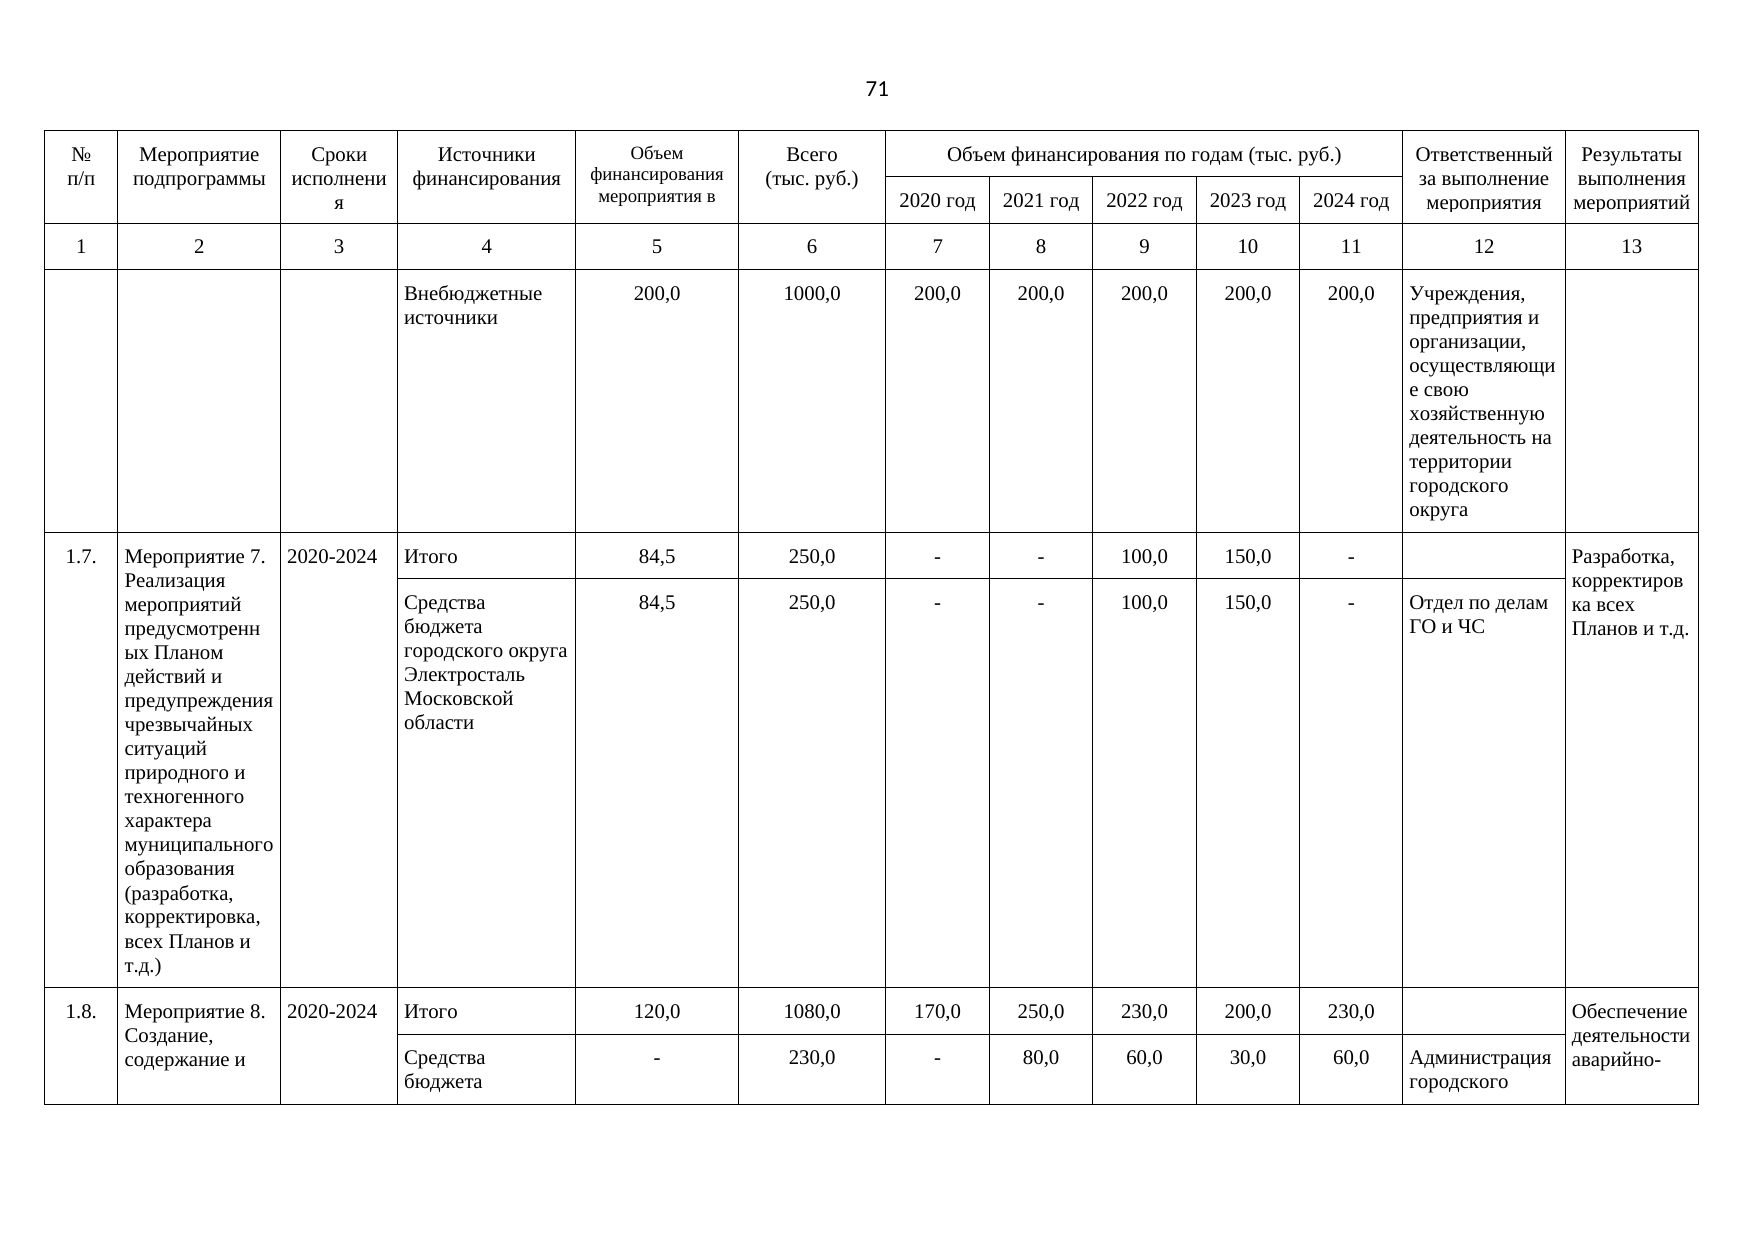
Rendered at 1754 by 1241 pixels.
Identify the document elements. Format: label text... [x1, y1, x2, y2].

table_cell 1000,0 [739, 270, 885, 532]
table_cell 150,0 [1197, 579, 1299, 987]
table_cell 2023 год [1197, 177, 1299, 223]
table_cell 2020-2024 [281, 988, 397, 1104]
table_header Ответственный за выполнение мероприятия подпрограммы [1403, 131, 1565, 223]
table_header № п/п [45, 131, 117, 223]
table_cell - [990, 579, 1092, 987]
table_cell Средства бюджета городского округа Электросталь Московской области [398, 1035, 575, 1104]
table_cell 100,0 [1093, 533, 1196, 578]
table_cell 2021 год [990, 177, 1092, 223]
table_cell 2020-2024 [281, 533, 397, 987]
table_cell 12 [1403, 224, 1565, 269]
table_cell 230,0 [1300, 988, 1402, 1034]
table_cell [1403, 533, 1565, 578]
table_cell Внебюджетные источники [398, 270, 575, 532]
table_cell Учреждения, предприятия и организации, осуществляющие свою хозяйственную деятельность на территории городского округа [1403, 270, 1565, 532]
table_header Сроки исполнения мероприятия [281, 131, 397, 223]
table_cell 80,0 [990, 1035, 1092, 1104]
table_cell 200,0 [886, 270, 989, 532]
table_cell 7 [886, 224, 989, 269]
table_cell 250,0 [739, 533, 885, 578]
table_cell Обеспечение деятельности аварийно-спасательных формирований [1566, 988, 1698, 1104]
table_cell 2022 год [1093, 177, 1196, 223]
table_cell [1403, 988, 1565, 1034]
table_cell 30,0 [1197, 1035, 1299, 1104]
table_cell - [886, 579, 989, 987]
table_cell 200,0 [1093, 270, 1196, 532]
table_cell 8 [990, 224, 1092, 269]
table_cell - [990, 533, 1092, 578]
table_cell 1.7. [45, 533, 117, 987]
table_cell 230,0 [739, 1035, 885, 1104]
table_cell 250,0 [739, 579, 885, 987]
table_cell 120,0 [576, 988, 738, 1034]
table_cell 6 [739, 224, 885, 269]
table_cell 250,0 [990, 988, 1092, 1034]
table_cell Итого [398, 533, 575, 578]
table_cell 200,0 [990, 270, 1092, 532]
table_cell 200,0 [576, 270, 738, 532]
table_cell 100,0 [1093, 579, 1196, 987]
table_cell 84,5 [576, 533, 738, 578]
table_cell 10 [1197, 224, 1299, 269]
table_cell 200,0 [1197, 988, 1299, 1034]
table_cell 60,0 [1093, 1035, 1196, 1104]
table_header Результаты выполнения мероприятий подпрограммы [1566, 131, 1698, 223]
table_cell 11 [1300, 224, 1402, 269]
table_cell 2024 год [1300, 177, 1402, 223]
table_cell 1080,0 [739, 988, 885, 1034]
table_cell 4 [398, 224, 575, 269]
table_cell 1 [45, 224, 117, 269]
table_cell Администрация городского округа Электросталь Московской области [1403, 1035, 1565, 1104]
table_header Мероприятие подпрограммы [118, 131, 280, 223]
table_cell 170,0 [886, 988, 989, 1034]
table_cell 3 [281, 224, 397, 269]
table_cell - [886, 533, 989, 578]
table_header Объем финансирования по годам (тыс. руб.) [886, 131, 1402, 176]
table_cell 84,5 [576, 579, 738, 987]
table_cell Мероприятие 7. Реализация мероприятий предусмотренных Планом действий и предупреждения чрезвычайных ситуаций природного и техногенного характера муниципального образования (разработка, корректировка, всех Планов и т.д.) [118, 533, 280, 987]
table_cell 150,0 [1197, 533, 1299, 578]
table_cell Отдел по делам ГО и ЧС [1403, 579, 1565, 987]
table_cell 200,0 [1300, 270, 1402, 532]
table_cell Итого [398, 988, 575, 1034]
table_cell 13 [1566, 224, 1698, 269]
table_cell 230,0 [1093, 988, 1196, 1034]
table_cell 2020 год [886, 177, 989, 223]
table_header Всего (тыс. руб.) [739, 131, 885, 223]
table_cell - [576, 1035, 738, 1104]
table_cell 1.8. [45, 988, 117, 1104]
table_cell Мероприятие 8. Создание, содержание и организация деятельности аварийно-спасательных формирований на территории муниципального образования [118, 988, 280, 1104]
table_cell 2 [118, 224, 280, 269]
table_cell - [1300, 579, 1402, 987]
table_header Объем финансирования мероприятия в году, предшествующем году реализации программы (тыс. руб.) [576, 131, 738, 223]
table_cell Средства бюджета городского округа Электросталь Московской области [398, 579, 575, 987]
table_cell Разработка, корректировка всех Планов и т.д. [1566, 533, 1698, 987]
table_cell 9 [1093, 224, 1196, 269]
table_cell 5 [576, 224, 738, 269]
table_cell 200,0 [1197, 270, 1299, 532]
table_cell - [1300, 533, 1402, 578]
table_header Источники финансирования [398, 131, 575, 223]
table_cell - [886, 1035, 989, 1104]
table_cell 60,0 [1300, 1035, 1402, 1104]
